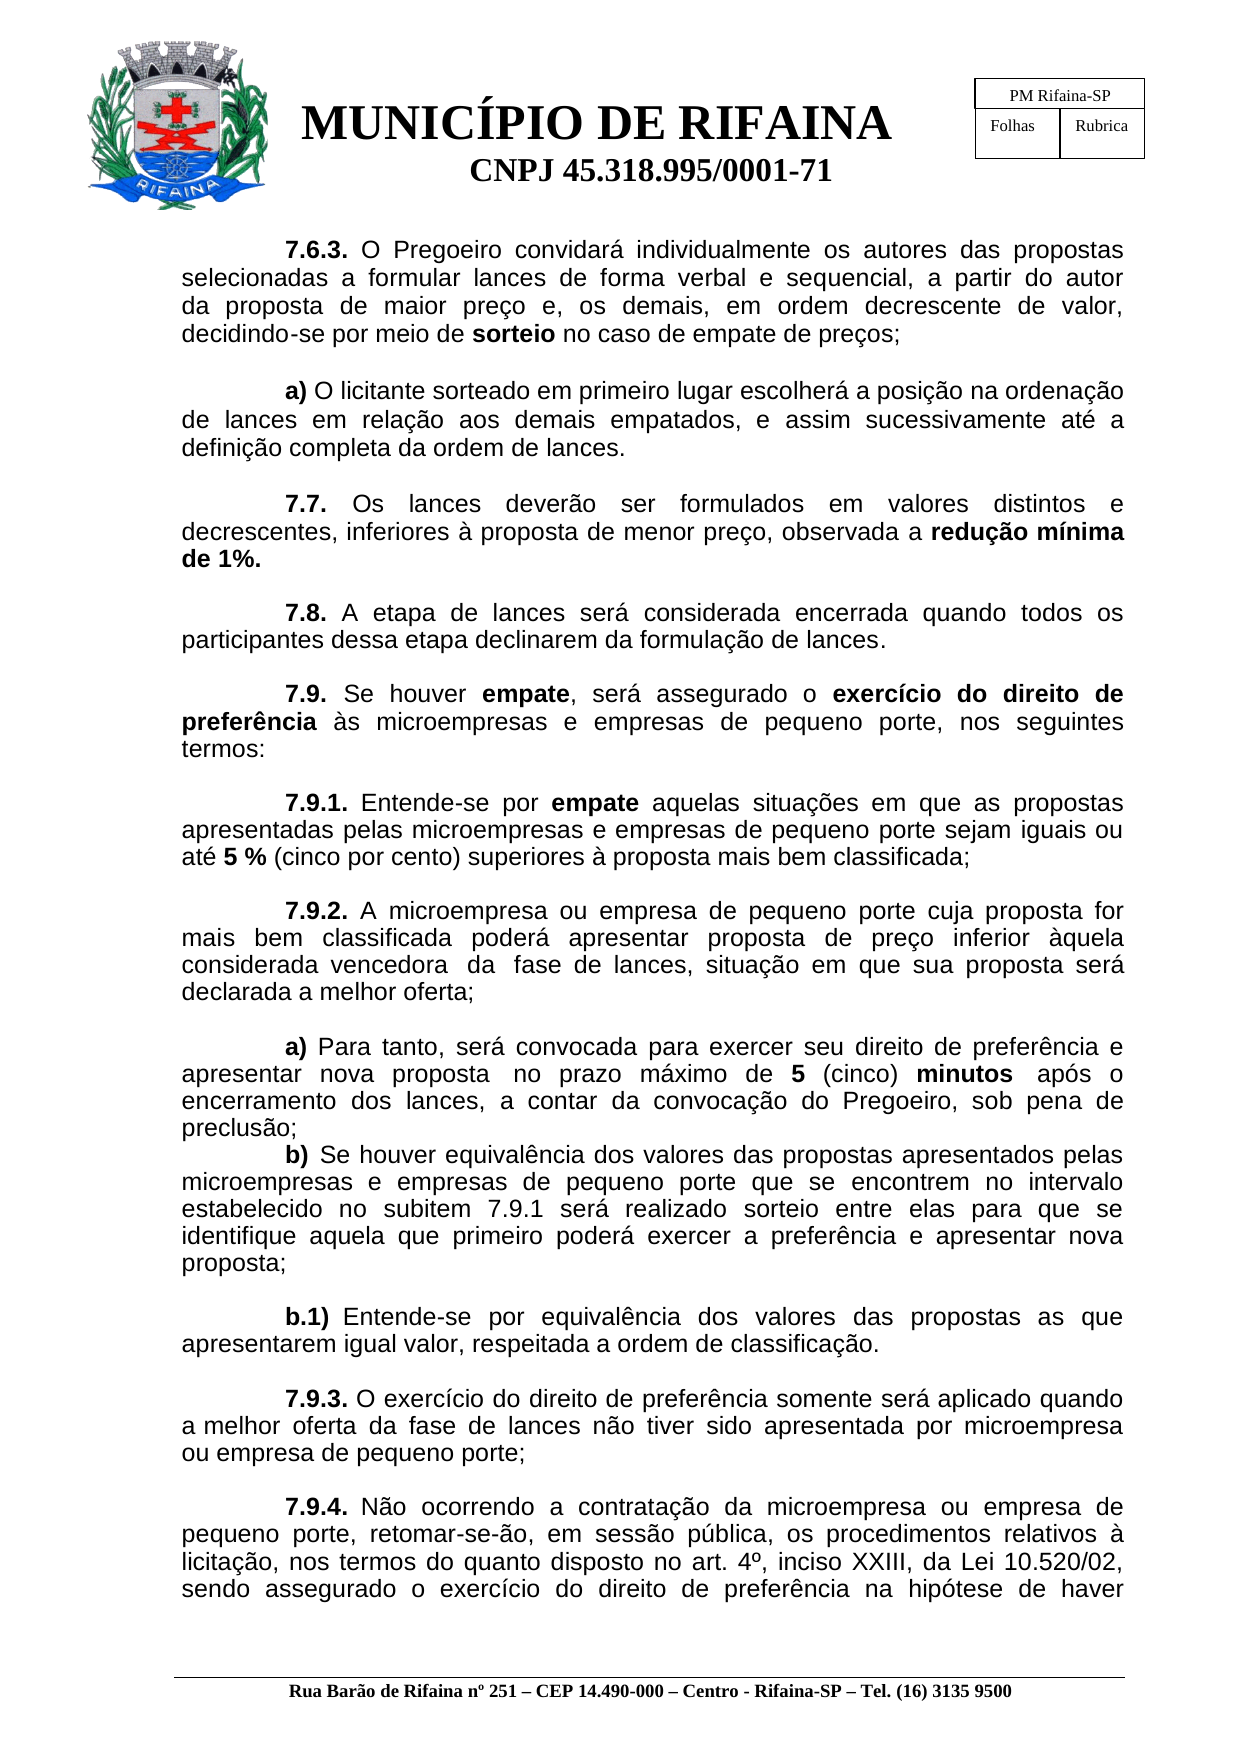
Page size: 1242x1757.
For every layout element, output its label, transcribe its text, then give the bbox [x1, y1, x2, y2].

picture [86, 38, 268, 210]
text 7.9. Se houver empate, será assegurado o exercício do direito de preferência às microempresas e empresas de pequeno porte, nos seguintes termos: [181, 681, 1124, 762]
text b.1) Entende-se por equivalência dos valores das propostas as que apresentarem igual valor, respeitada a ordem de classificação. [181, 1304, 1123, 1358]
text 7.8. A etapa de lances será considerada encerrada quando todos os participantes dessa etapa declinarem da formulação de lances. [181, 600, 1124, 654]
text a) Para tanto, será convocada para exercer seu direito de preferência e apresentar nova proposta no prazo máximo de 5 (cinco) minutos após o encerramento dos lances, a contar da convocação do Pregoeiro, sob pena de preclusão; [181, 1033, 1124, 1142]
text 7.9.2. A microempresa ou empresa de pequeno porte cuja proposta for mais bem classificada poderá apresentar proposta de preço inferior àquela considerada vencedora da fase de lances, situação em que sua proposta será declarada a melhor oferta; [181, 898, 1124, 1006]
text 7.6.3. O Pregoeiro convidará individualmente os autores das propostas selecionadas a formular lances de forma verbal e sequencial, a partir do autor da proposta de maior preço e, os demais, em ordem decrescente de valor, decidindo-se por meio de sorteio no caso de empate de preços; [181, 236, 1124, 348]
text 7.9.3. O exercício do direito de preferência somente será aplicado quando a melhor oferta da fase de lances não tiver sido apresentada por microempresa ou empresa de pequeno porte; [181, 1385, 1123, 1467]
text 7.7. Os lances deverão ser formulados em valores distintos e decrescentes, inferiores à proposta de menor preço, observada a redução mínima de 1%. [181, 491, 1124, 572]
text 7.9.1. Entende-se por empate aquelas situações em que as propostas apresentadas pelas microempresas e empresas de pequeno porte sejam iguais ou até 5 % (cinco por cento) superiores à proposta mais bem classificada; [181, 789, 1124, 871]
text a) O licitante sorteado em primeiro lugar escolherá a posição na ordenação de lances em relação aos demais empatados, e assim sucessivamente até a definição completa da ordem de lances. [181, 376, 1124, 462]
text b) Se houver equivalência dos valores das propostas apresentados pelas microempresas e empresas de pequeno porte que se encontrem no intervalo estabelecido no subitem 7.9.1 será realizado sorteio entre elas para que se identifique aquela que primeiro poderá exercer a preferência e apresentar nova proposta; [181, 1142, 1124, 1277]
